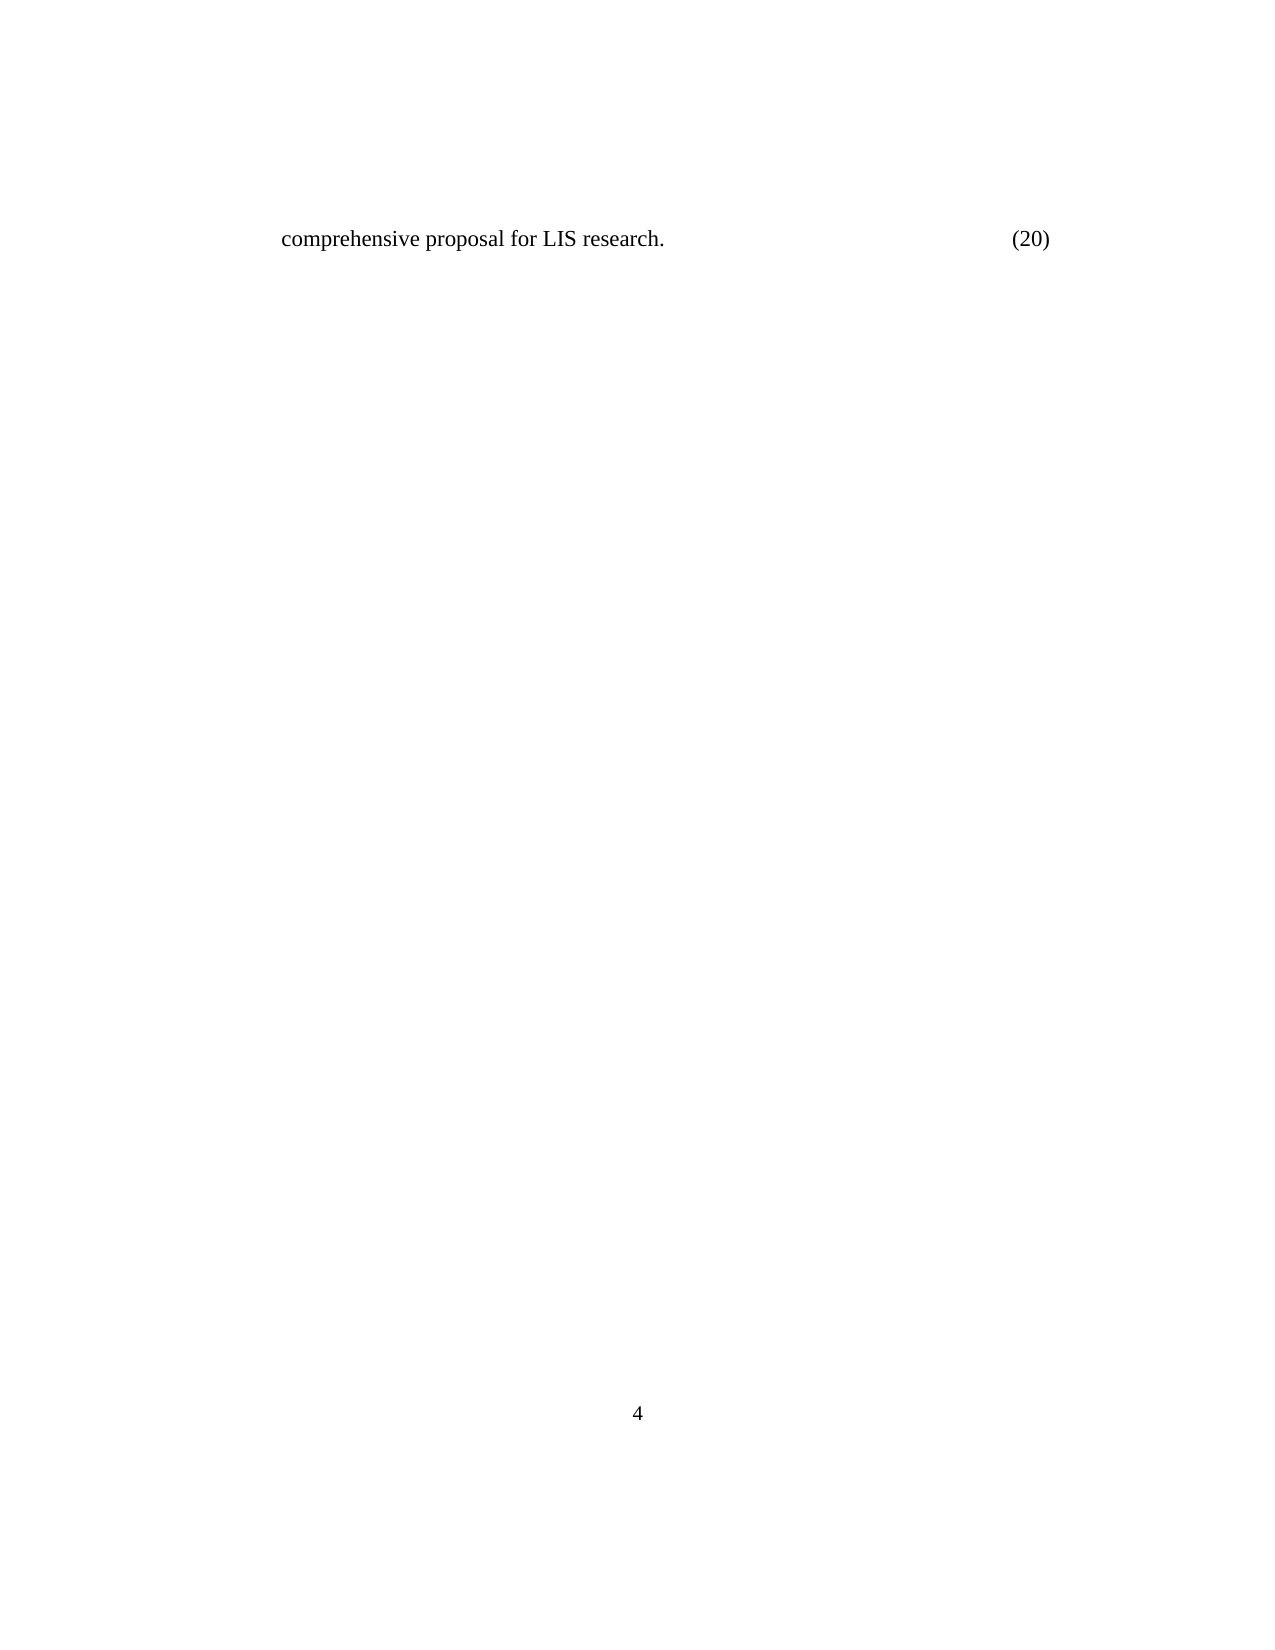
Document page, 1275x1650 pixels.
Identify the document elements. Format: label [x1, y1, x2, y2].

text [225, 225, 1050, 278]
